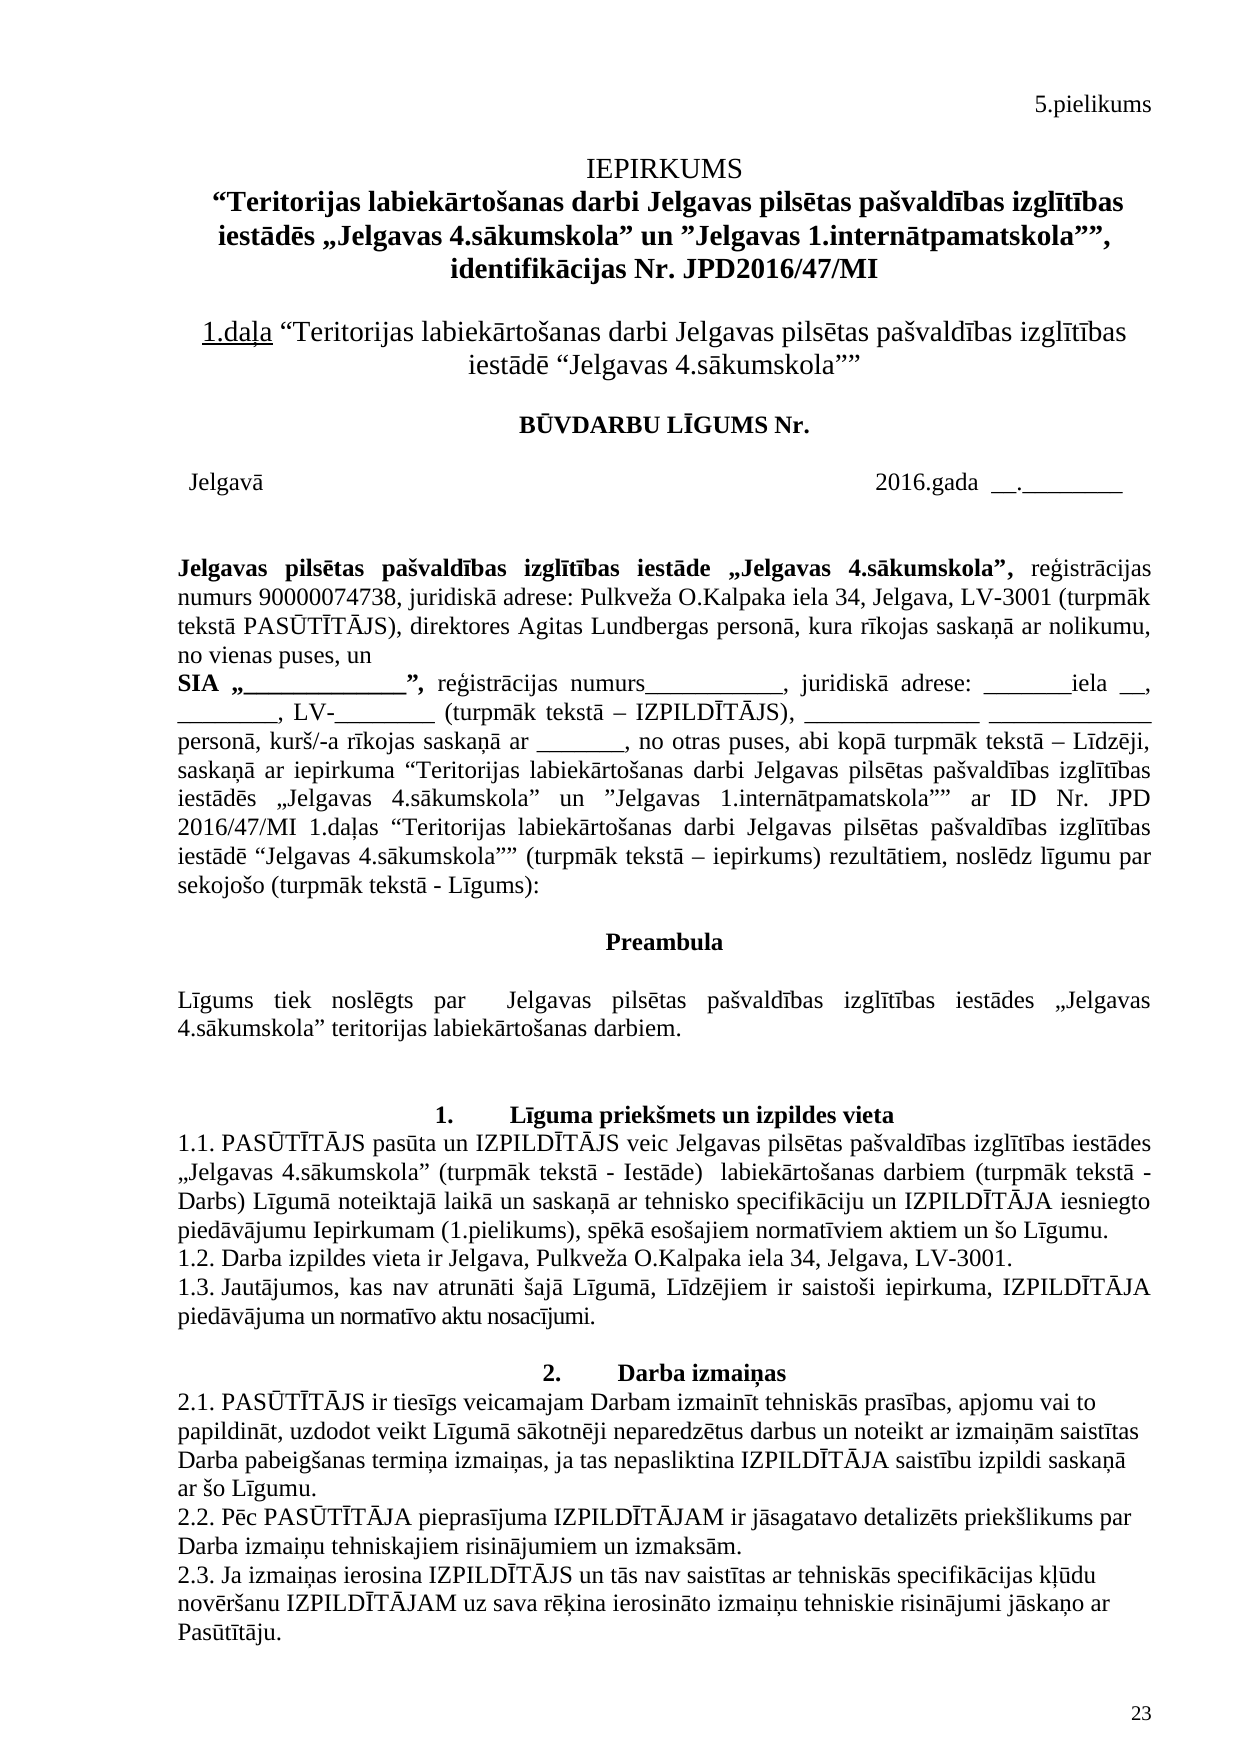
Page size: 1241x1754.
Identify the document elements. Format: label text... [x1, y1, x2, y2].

table_header Jelgavā [177, 467, 620, 496]
list Darba izpildes vieta ir Jelgava, Pulkveža O.Kalpaka iela 34, Jelgava, LV-3001. [177, 1243, 1152, 1272]
list PASŪTĪTĀJS pasūta un IZPILDĪTĀJS veic Jelgavas pilsētas pašvaldības izglītības iestādes „Jelgavas 4.sākumskola” (turpmāk tekstā - Iestāde) labiekārtošanas darbiem (turpmāk tekstā - Darbs) Līgumā noteiktajā laikā un saskaņā ar tehnisko specifikāciju un IZPILDĪTĀJA iesniegto piedāvājumu Iepirkumam (1.pielikums), spēkā esošajiem normatīviem aktiem un šo Līgumu. [177, 1128, 1152, 1243]
table_header 2016.gada __.________ [620, 467, 1133, 496]
subtitle BŪVDARBU LĪGUMS Nr. [177, 410, 1152, 438]
text Līgums tiek noslēgts par Jelgavas pilsētas pašvaldības izglītības iestādes „Jelgavas 4.sākumskola” teritorijas labiekārtošanas darbiem. [177, 985, 1152, 1042]
text Preambula [177, 927, 1152, 956]
text “Teritorijas labiekārtošanas darbi Jelgavas pilsētas pašvaldības izglītības iestādēs „Jelgavas 4.sākumskola” un ”Jelgavas 1.internātpamatskola””, identifikācijas Nr. JPD2016/47/MI [177, 184, 1152, 285]
text 5.pielikums [177, 89, 1152, 117]
list Līguma priekšmets un izpildes vieta [177, 1100, 1152, 1128]
list Pēc PASŪTĪTĀJA pieprasījuma IZPILDĪTĀJAM ir jāsagatavo detalizēts priekšlikums par Darba izmaiņu tehniskajiem risinājumiem un izmaksām. [177, 1502, 1152, 1560]
list Ja izmaiņas ierosina IZPILDĪTĀJS un tās nav saistītas ar tehniskās specifikācijas kļūdu novēršanu IZPILDĪTĀJAM uz sava rēķina ierosināto izmaiņu tehniskie risinājumi jāskaņo ar Pasūtītāju. [177, 1560, 1152, 1646]
text IEPIRKUMS [177, 151, 1152, 184]
text 1.daļa “Teritorijas labiekārtošanas darbi Jelgavas pilsētas pašvaldības izglītības iestādē “Jelgavas 4.sākumskola”” [177, 314, 1152, 381]
list Jautājumos, kas nav atrunāti šajā Līgumā, Līdzējiem ir saistoši iepirkuma, IZPILDĪTĀJA piedāvājuma un normatīvo aktu nosacījumi. [177, 1272, 1152, 1330]
text SIA „_____________”, reģistrācijas numurs___________, juridiskā adrese: _______iela __, ________, LV-________ (turpmāk tekstā – IZPILDĪTĀJS), ______________ _____________ personā, kurš/-a rīkojas saskaņā ar _______, no otras puses, abi kopā turpmāk tekstā – Līdzēji, saskaņā ar iepirkuma “Teritorijas labiekārtošanas darbi Jelgavas pilsētas pašvaldības izglītības iestādēs „Jelgavas 4.sākumskola” un ”Jelgavas 1.internātpamatskola”” ar ID Nr. JPD 2016/47/MI 1.daļas “Teritorijas labiekārtošanas darbi Jelgavas pilsētas pašvaldības izglītības iestādē “Jelgavas 4.sākumskola”” (turpmāk tekstā – iepirkums) rezultātiem, noslēdz līgumu par sekojošo (turpmāk tekstā - Līgums): [177, 668, 1152, 898]
list PASŪTĪTĀJS ir tiesīgs veicamajam Darbam izmainīt tehniskās prasības, apjomu vai to papildināt, uzdodot veikt Līgumā sākotnēji neparedzētus darbus un noteikt ar izmaiņām saistītas Darba pabeigšanas termiņa izmaiņas, ja tas nepasliktina IZPILDĪTĀJA saistību izpildi saskaņā ar šo Līgumu. [177, 1387, 1152, 1502]
list Darba izmaiņas [177, 1358, 1152, 1387]
text Jelgavas pilsētas pašvaldības izglītības iestāde „Jelgavas 4.sākumskola”, reģistrācijas numurs 90000074738, juridiskā adrese: Pulkveža O.Kalpaka iela 34, Jelgava, LV-3001 (turpmāk tekstā PASŪTĪTĀJS), direktores Agitas Lundbergas personā, kura rīkojas saskaņā ar nolikumu, no vienas puses, un [177, 553, 1152, 668]
